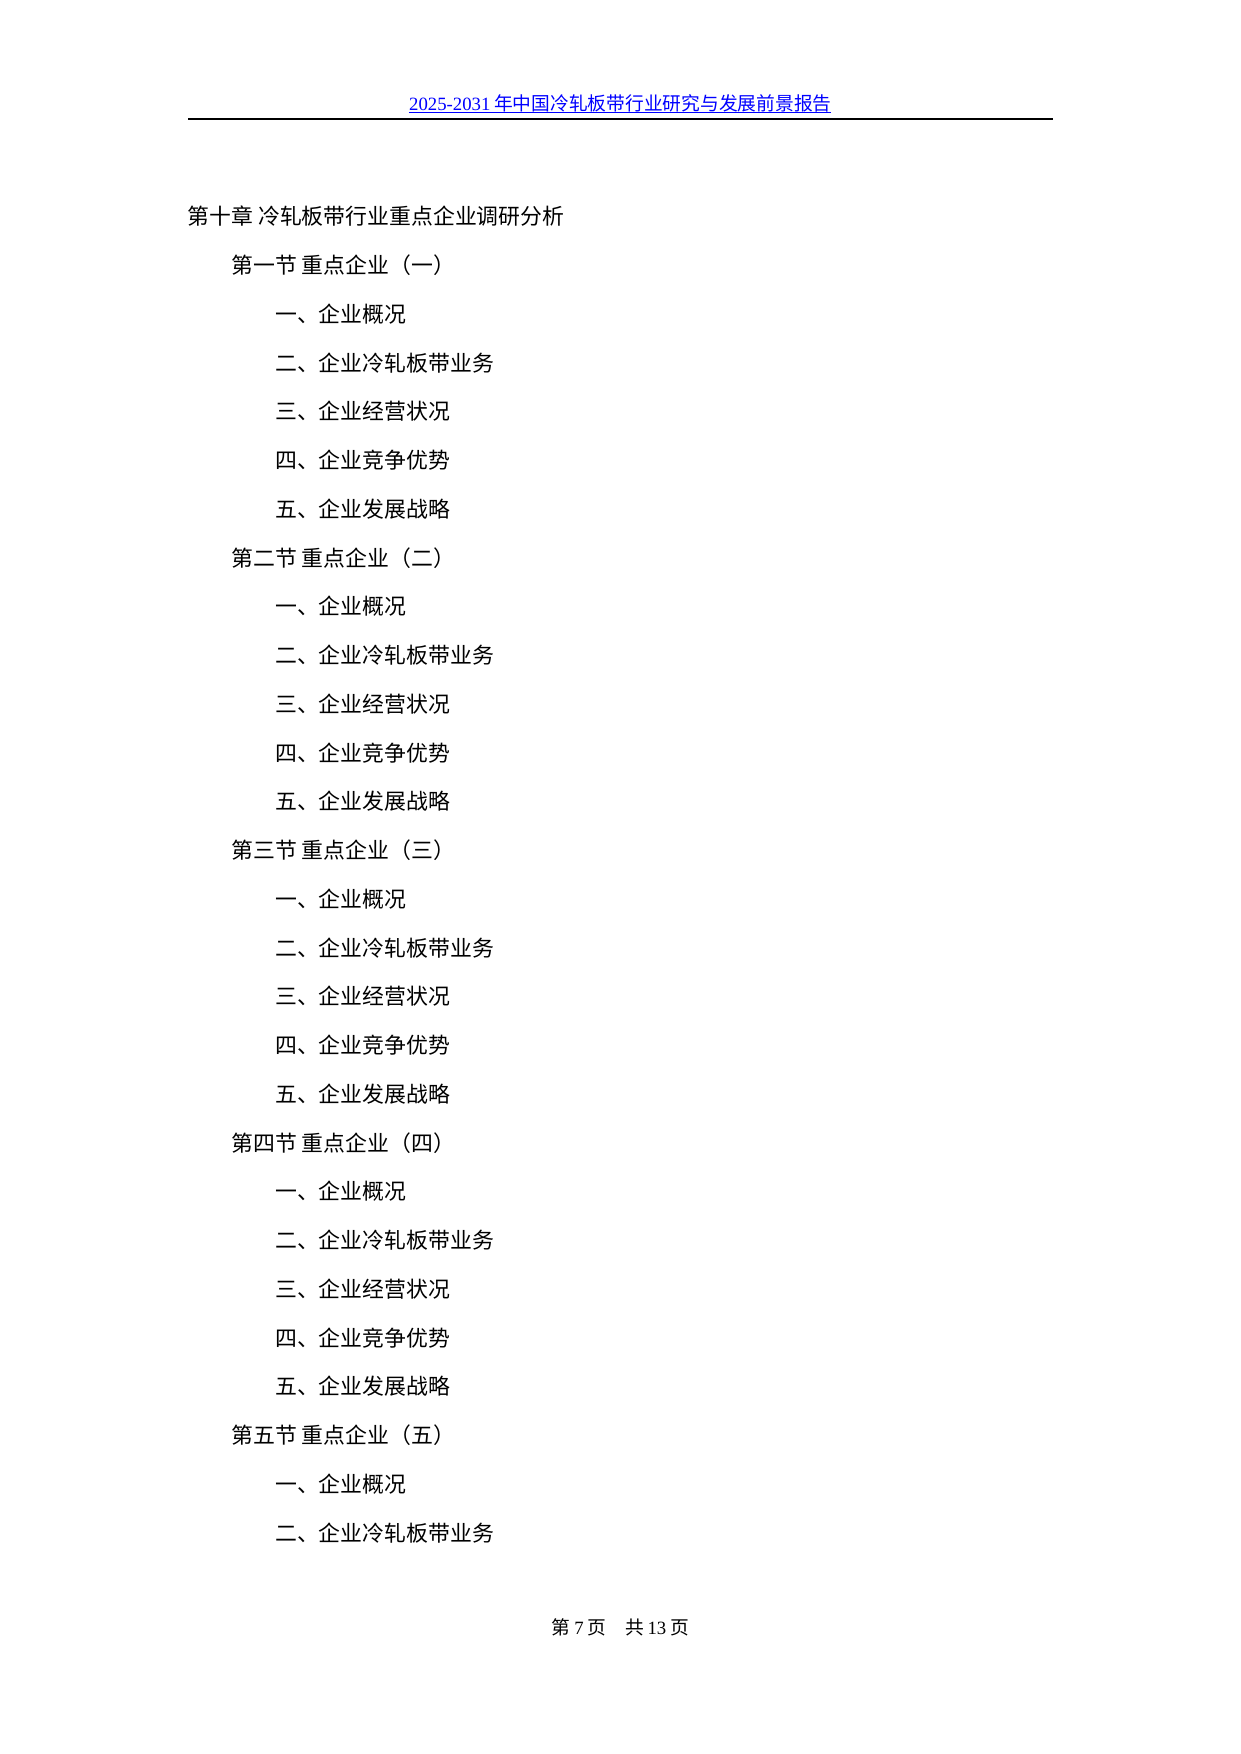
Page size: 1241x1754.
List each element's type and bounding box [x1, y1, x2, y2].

text [187, 150, 1053, 1548]
